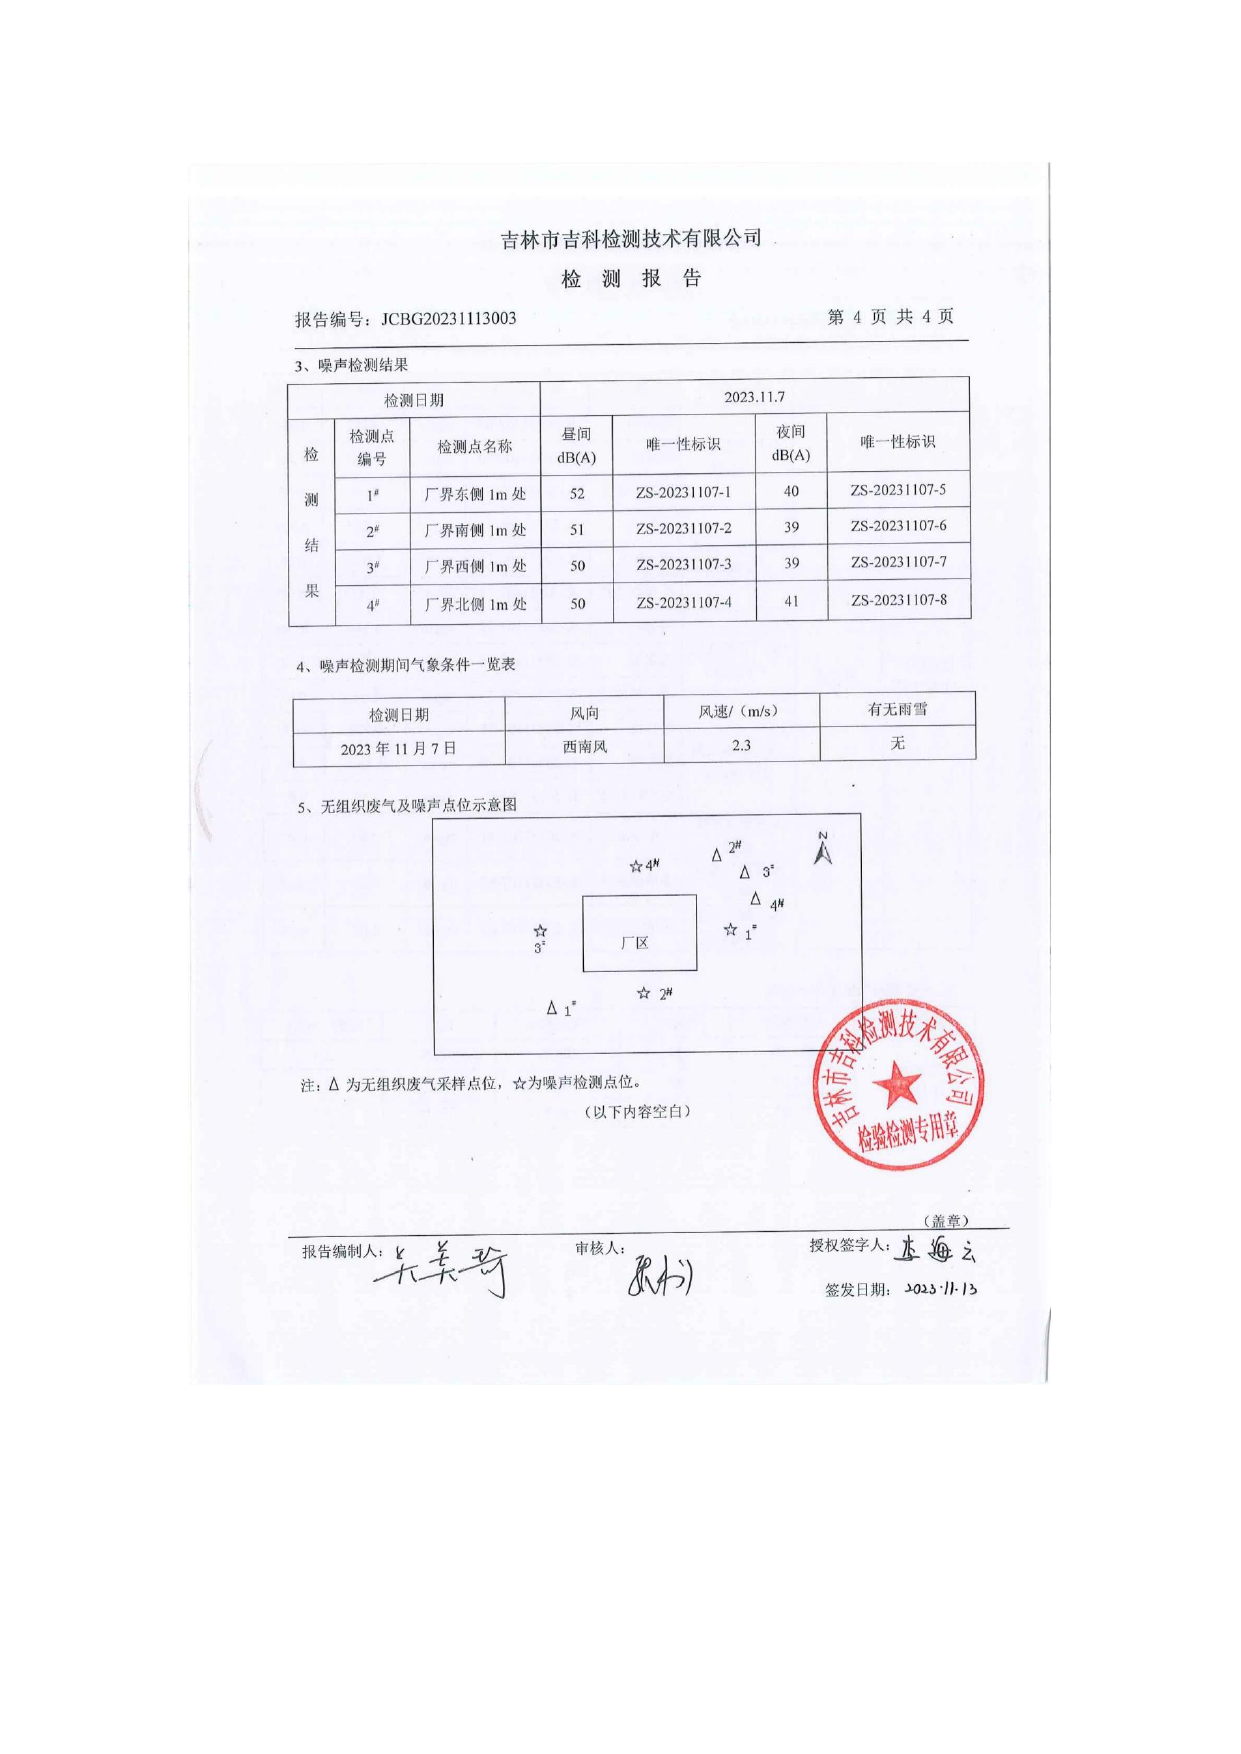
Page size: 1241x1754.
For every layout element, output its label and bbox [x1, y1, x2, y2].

picture [187, 162, 1052, 1385]
